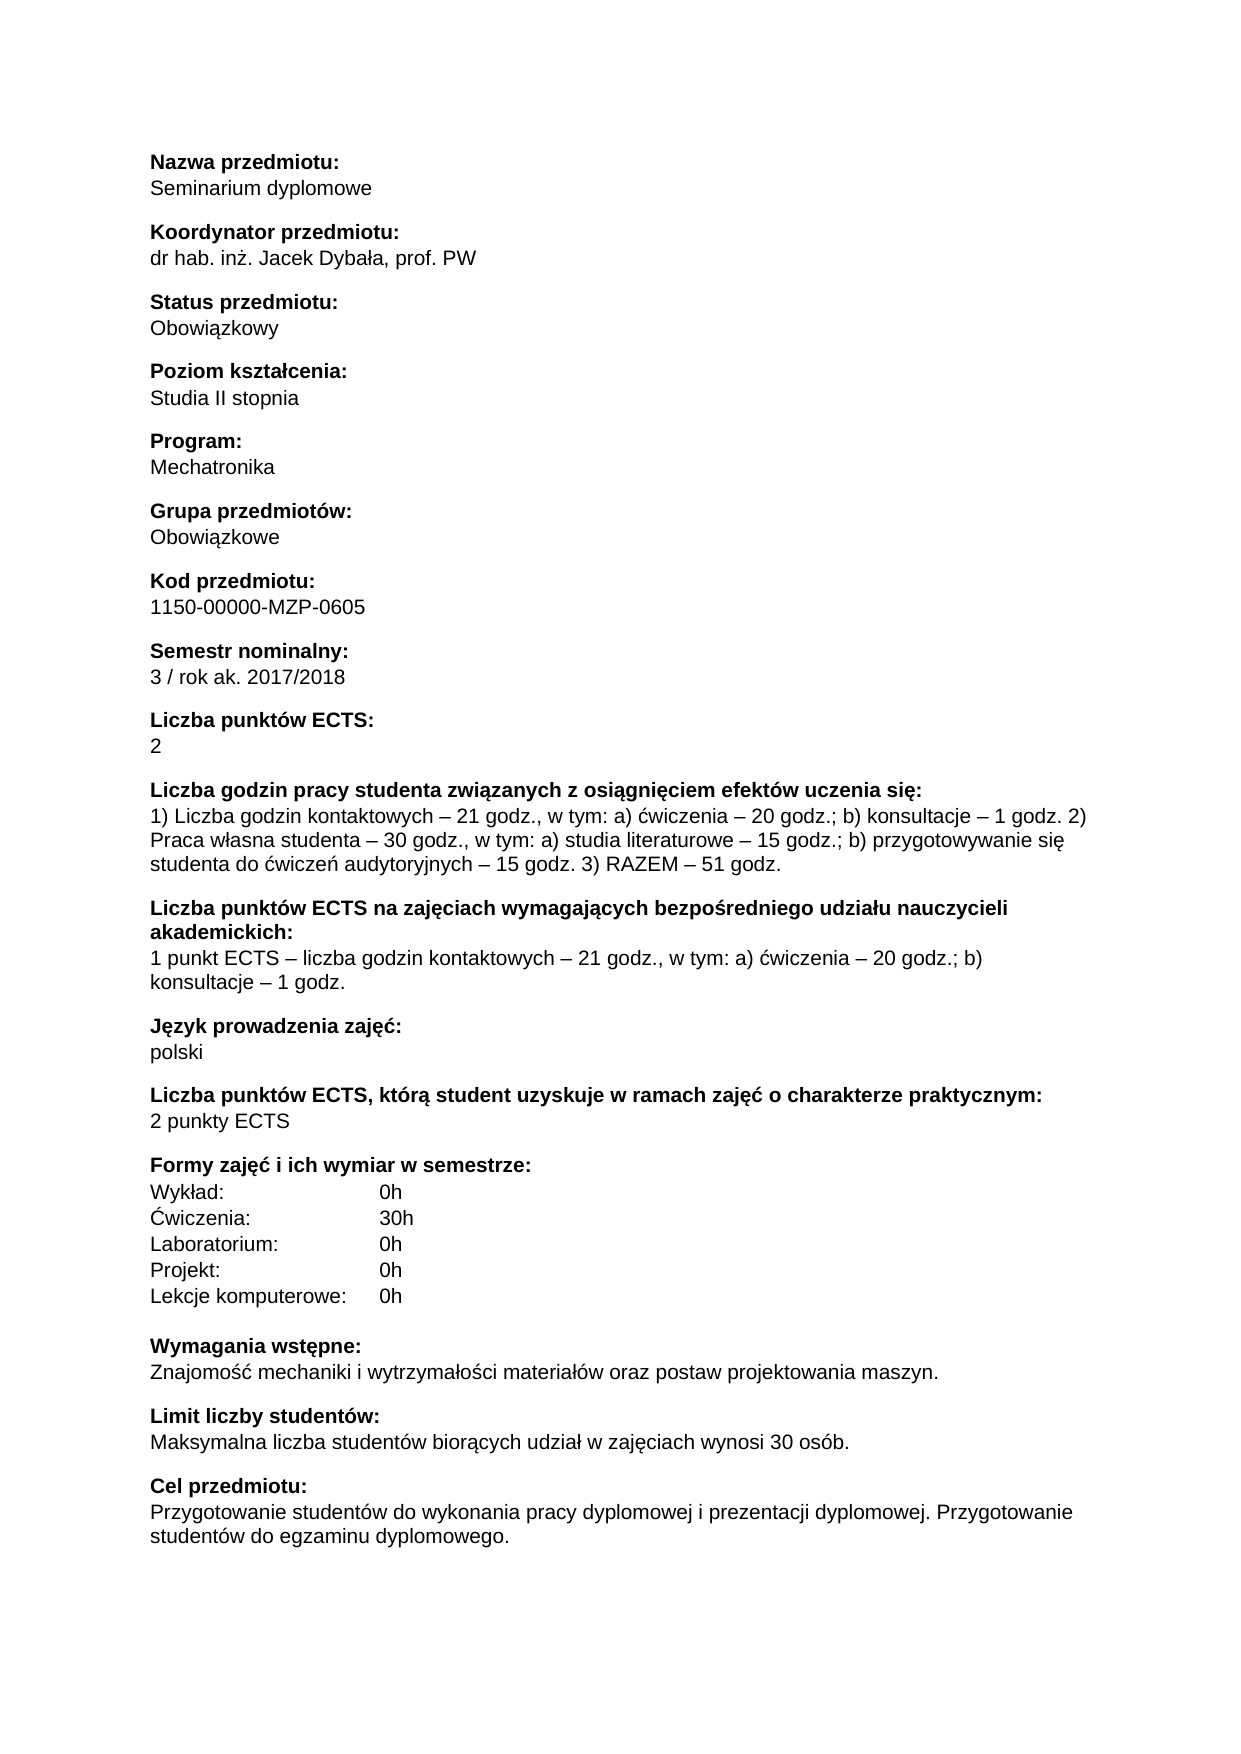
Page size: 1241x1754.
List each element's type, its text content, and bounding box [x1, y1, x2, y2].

text Studia II stopnia [150, 385, 1090, 409]
text Koordynator przedmiotu: [150, 220, 1090, 244]
table_cell Projekt: [140, 1258, 367, 1282]
text Język prowadzenia zajęć: [150, 1013, 1090, 1037]
text 1) Liczba godzin kontaktowych – 21 godz., w tym: a) ćwiczenia – 20 godz.; b) konsultacje – 1 godz. 2) Praca własna studenta – 30 godz., w tym: a) studia literaturowe – 15 godz.; b) przygotowywanie się studenta do ćwiczeń audytoryjnych – 15 godz. 3) RAZEM – 51 godz. [150, 804, 1090, 876]
text Semestr nominalny: [150, 638, 1090, 662]
table_cell Lekcje komputerowe: [140, 1284, 367, 1308]
text 3 / rok ak. 2017/2018 [150, 664, 1090, 688]
text Znajomość mechaniki i wytrzymałości materiałów oraz postaw projektowania maszyn. [150, 1360, 1090, 1384]
text 2 [150, 734, 1090, 758]
text 1 punkt ECTS – liczba godzin kontaktowych – 21 godz., w tym: a) ćwiczenia – 20 godz.; b) konsultacje – 1 godz. [150, 946, 1090, 994]
text Grupa przedmiotów: [150, 499, 1090, 523]
text Liczba punktów ECTS, którą student uzyskuje w ramach zajęć o charakterze praktycznym: [150, 1083, 1090, 1107]
text Kod przedmiotu: [150, 569, 1090, 593]
text Maksymalna liczba studentów biorących udział w zajęciach wynosi 30 osób. [150, 1430, 1090, 1454]
text 2 punkty ECTS [150, 1109, 1090, 1133]
table_cell 0h [369, 1230, 597, 1256]
text dr hab. inż. Jacek Dybała, prof. PW [150, 246, 1090, 270]
table_cell Laboratorium: [140, 1232, 367, 1256]
text Seminarium dyplomowe [150, 176, 1090, 200]
text polski [150, 1039, 1090, 1063]
text Poziom kształcenia: [150, 359, 1090, 383]
text Formy zajęć i ich wymiar w semestrze: [150, 1153, 1090, 1177]
table_cell Ćwiczenia: [140, 1206, 367, 1230]
table_cell 0h [369, 1282, 597, 1308]
text Liczba punktów ECTS: [150, 708, 1090, 732]
table_header 0h [369, 1180, 597, 1204]
text Cel przedmiotu: [150, 1473, 1090, 1497]
table_cell 0h [369, 1256, 597, 1282]
text Program: [150, 429, 1090, 453]
text Nazwa przedmiotu: [150, 150, 1090, 174]
text Limit liczby studentów: [150, 1404, 1090, 1428]
text 1150-00000-MZP-0605 [150, 595, 1090, 619]
table_header Wykład: [140, 1180, 367, 1204]
text Obowiązkowy [150, 316, 1090, 339]
text Liczba godzin pracy studenta związanych z osiągnięciem efektów uczenia się: [150, 778, 1090, 802]
table_cell 30h [369, 1204, 597, 1230]
text Obowiązkowe [150, 525, 1090, 549]
text Wymagania wstępne: [150, 1334, 1090, 1358]
text Mechatronika [150, 455, 1090, 479]
text Przygotowanie studentów do wykonania pracy dyplomowej i prezentacji dyplomowej. Przygotowanie studentów do egzaminu dyplomowego. [150, 1499, 1090, 1547]
text Status przedmiotu: [150, 289, 1090, 313]
text Liczba punktów ECTS na zajęciach wymagających bezpośredniego udziału nauczycieli akademickich: [150, 896, 1090, 944]
